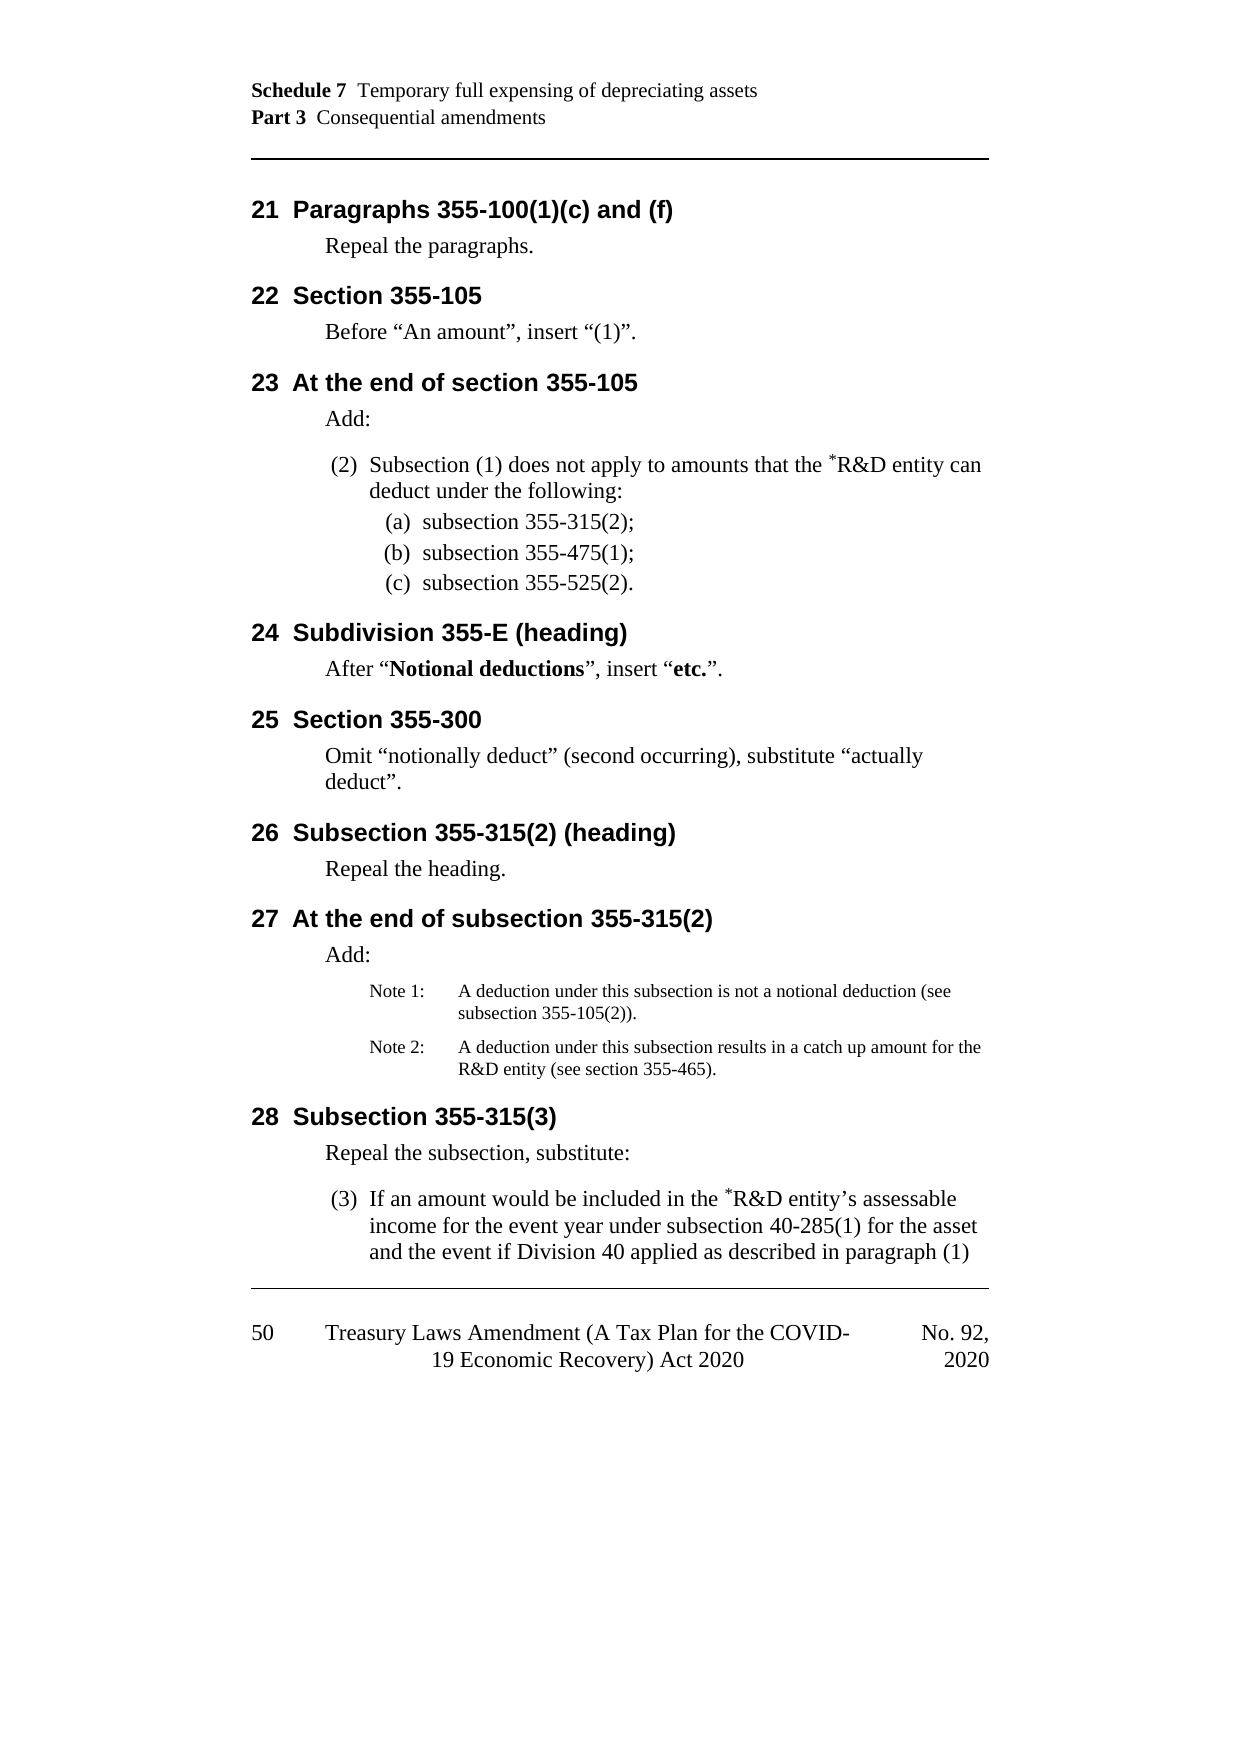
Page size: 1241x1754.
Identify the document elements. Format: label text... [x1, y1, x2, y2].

text After “Notional deductions”, insert “etc.”. [325, 656, 989, 682]
text 21 Paragraphs 355-100(1)(c) and (f) [251, 195, 989, 224]
text (a) subsection 355-315(2); [251, 508, 989, 534]
text Repeal the heading. [325, 854, 989, 881]
text 26 Subsection 355-315(2) (heading) [251, 817, 989, 846]
text (c) subsection 355-525(2). [251, 569, 989, 596]
text Add: [325, 405, 989, 431]
text Add: [325, 941, 989, 967]
text Omit “notionally deduct” (second occurring), substitute “actually deduct”. [325, 742, 989, 794]
text Repeal the subsection, substitute: [325, 1139, 989, 1165]
text Repeal the paragraphs. [325, 232, 989, 258]
text 25 Section 355-300 [251, 705, 989, 733]
text Note 2: A deduction under this subsection results in a catch up amount for the R&D entity (see section 355-465). [369, 1036, 989, 1079]
text (2) Subsection (1) does not apply to amounts that the *R&D entity can deduct under the following: [251, 450, 989, 504]
text 28 Subsection 355-315(3) [251, 1102, 989, 1131]
text 24 Subdivision 355-E (heading) [251, 618, 989, 647]
text 22 Section 355-105 [251, 281, 989, 310]
text (b) subsection 355-475(1); [251, 539, 989, 565]
text 23 At the end of section 355-105 [251, 368, 989, 396]
text Note 1: A deduction under this subsection is not a notional deduction (see subsection 355-105(2)). [369, 980, 989, 1023]
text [251, 1184, 989, 1264]
text Before “An amount”, insert “(1)”. [325, 318, 989, 345]
text 27 At the end of subsection 355-315(2) [251, 904, 989, 933]
